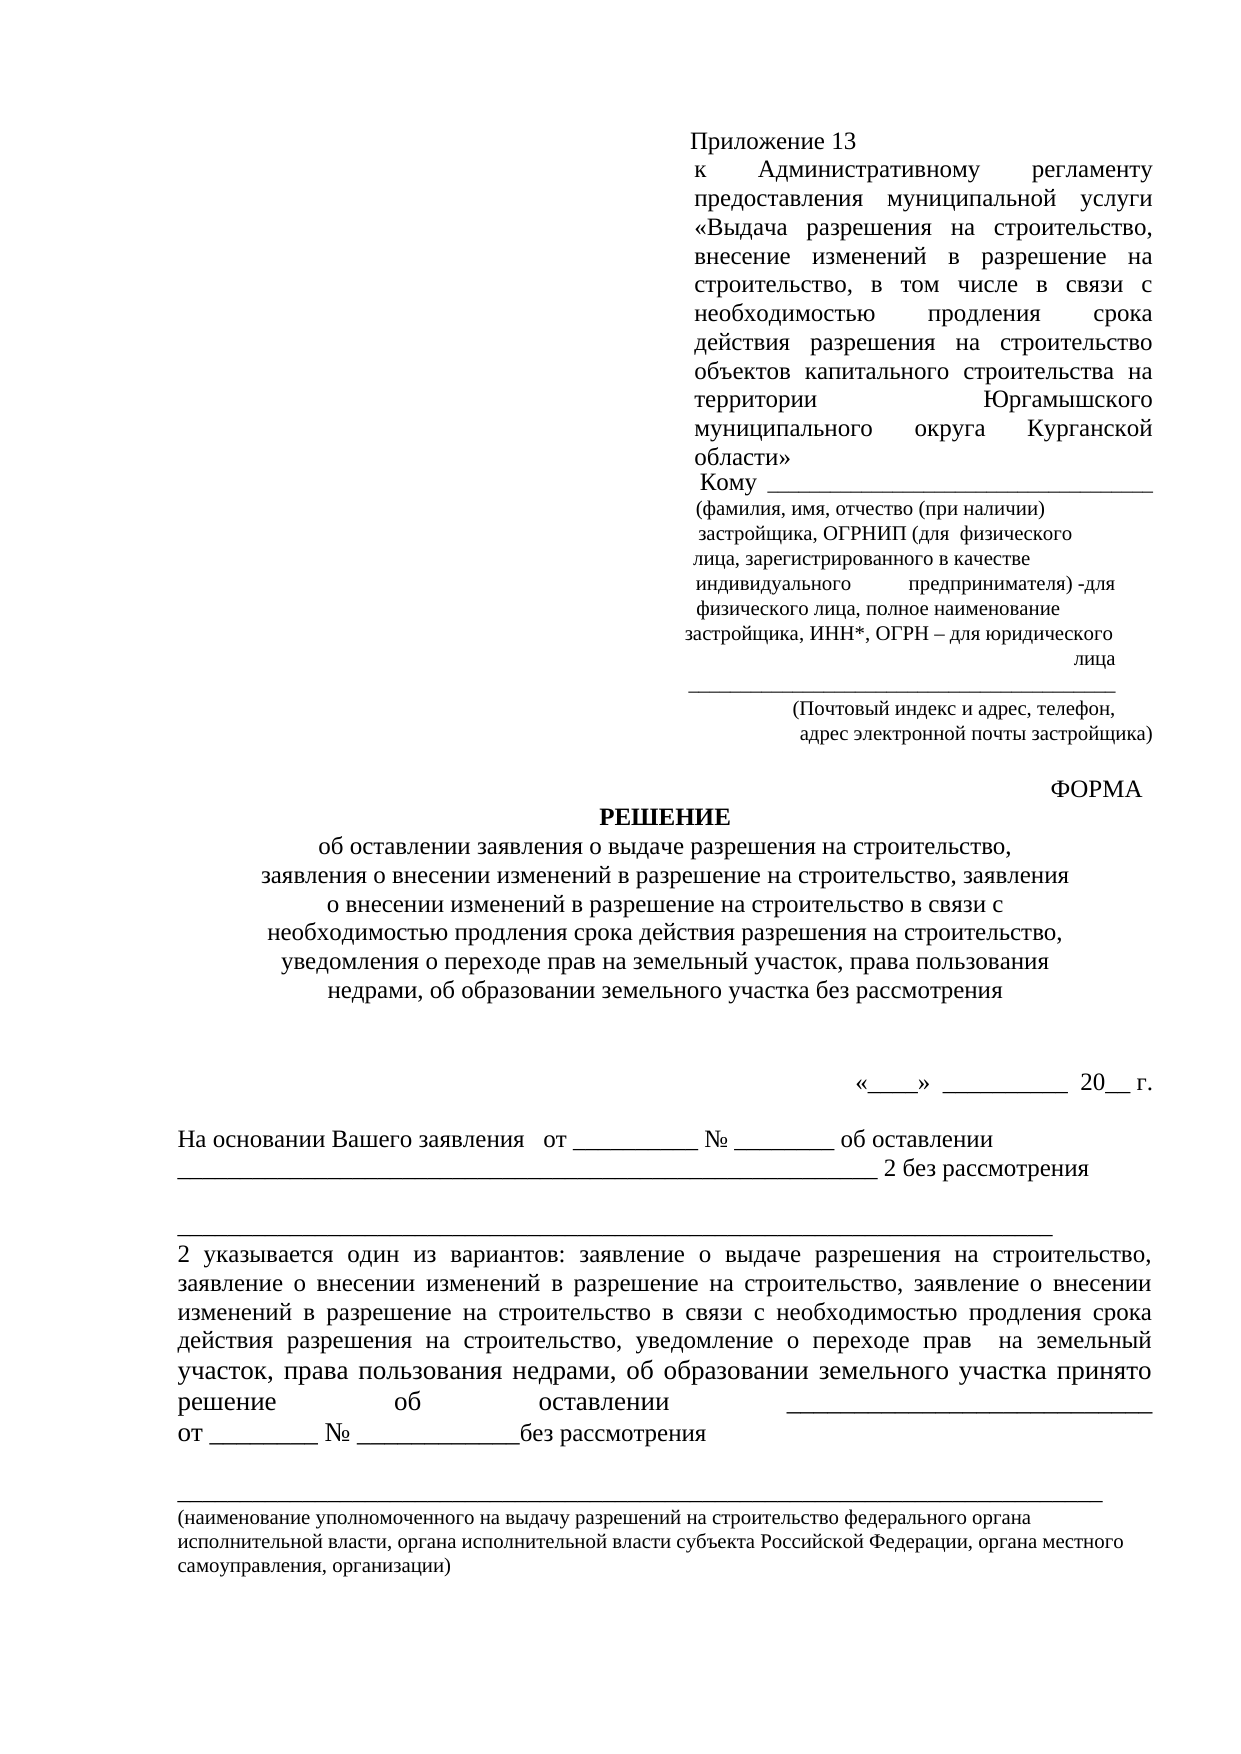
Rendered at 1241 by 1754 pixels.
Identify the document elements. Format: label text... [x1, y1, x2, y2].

text лица [177, 646, 1115, 671]
text РЕШЕНИЕ [177, 802, 1153, 831]
text к Административному регламенту предоставления муниципальной услуги «Выдача разрешения на строительство, внесение изменений в разрешение на строительство, в том числе в связи с необходимостью продления срока действия разрешения на строительство объектов капитального строительства на территории Юргамышского муниципального округа Курганской области» [694, 154, 1153, 471]
text индивидуального предпринимателя) -для [177, 571, 1115, 596]
text об оставлении заявления о выдаче разрешения на строительство, заявления о внесении изменений в разрешение на строительство, заявления о внесении изменений в разрешение на строительство в связи с необходимостью продления срока действия разрешения на строительство, уведомления о переходе прав на земельный участок, права пользования недрами, об образовании земельного участка без рассмотрения [177, 831, 1153, 1004]
text Кому _____________________________________ [177, 471, 1153, 496]
text физического лица, полное наименование [177, 596, 1115, 621]
text Приложение 13 [177, 126, 1153, 154]
text ______________________________________________________________________ [177, 1210, 1149, 1239]
text 2 указывается один из вариантов: заявление о выдаче разрешения на строительство, заявление о внесении изменений в разрешение на строительство, заявление о внесении изменений в разрешение на строительство в связи с необходимостью продления срока действия разрешения на строительство, уведомление о переходе прав на земельный участок, права пользования недрами, об образовании земельного участка принято решение об оставлении ___________________________ от ________ № ____________без рассмотрения [177, 1239, 1153, 1448]
text застройщика, ОГРНИП (для физического [177, 521, 1115, 546]
text _________________________________________ [177, 671, 1115, 696]
text «____» __________ 20__ г. [177, 1067, 1153, 1096]
text ФОРМА [694, 774, 1153, 802]
text (наименование уполномоченного на выдачу разрешений на строительство федерального органа исполнительной власти, органа исполнительной власти субъекта Российской Федерации, органа местного самоуправления, организации) [177, 1505, 1153, 1577]
text лица, зарегистрированного в качестве [177, 546, 1115, 571]
text __________________________________________________________________________ [177, 1476, 1149, 1505]
text адрес электронной почты застройщика) [177, 721, 1153, 745]
text На основании Вашего заявления от __________ № ________ об оставлении ________________________________________________________ 2 без рассмотрения [177, 1124, 1149, 1182]
text застройщика, ИНН*, ОГРН – для юридического [177, 621, 1115, 646]
text (Почтовый индекс и адрес, телефон, [177, 696, 1115, 721]
text (фамилия, имя, отчество (при наличии) [177, 496, 1115, 521]
